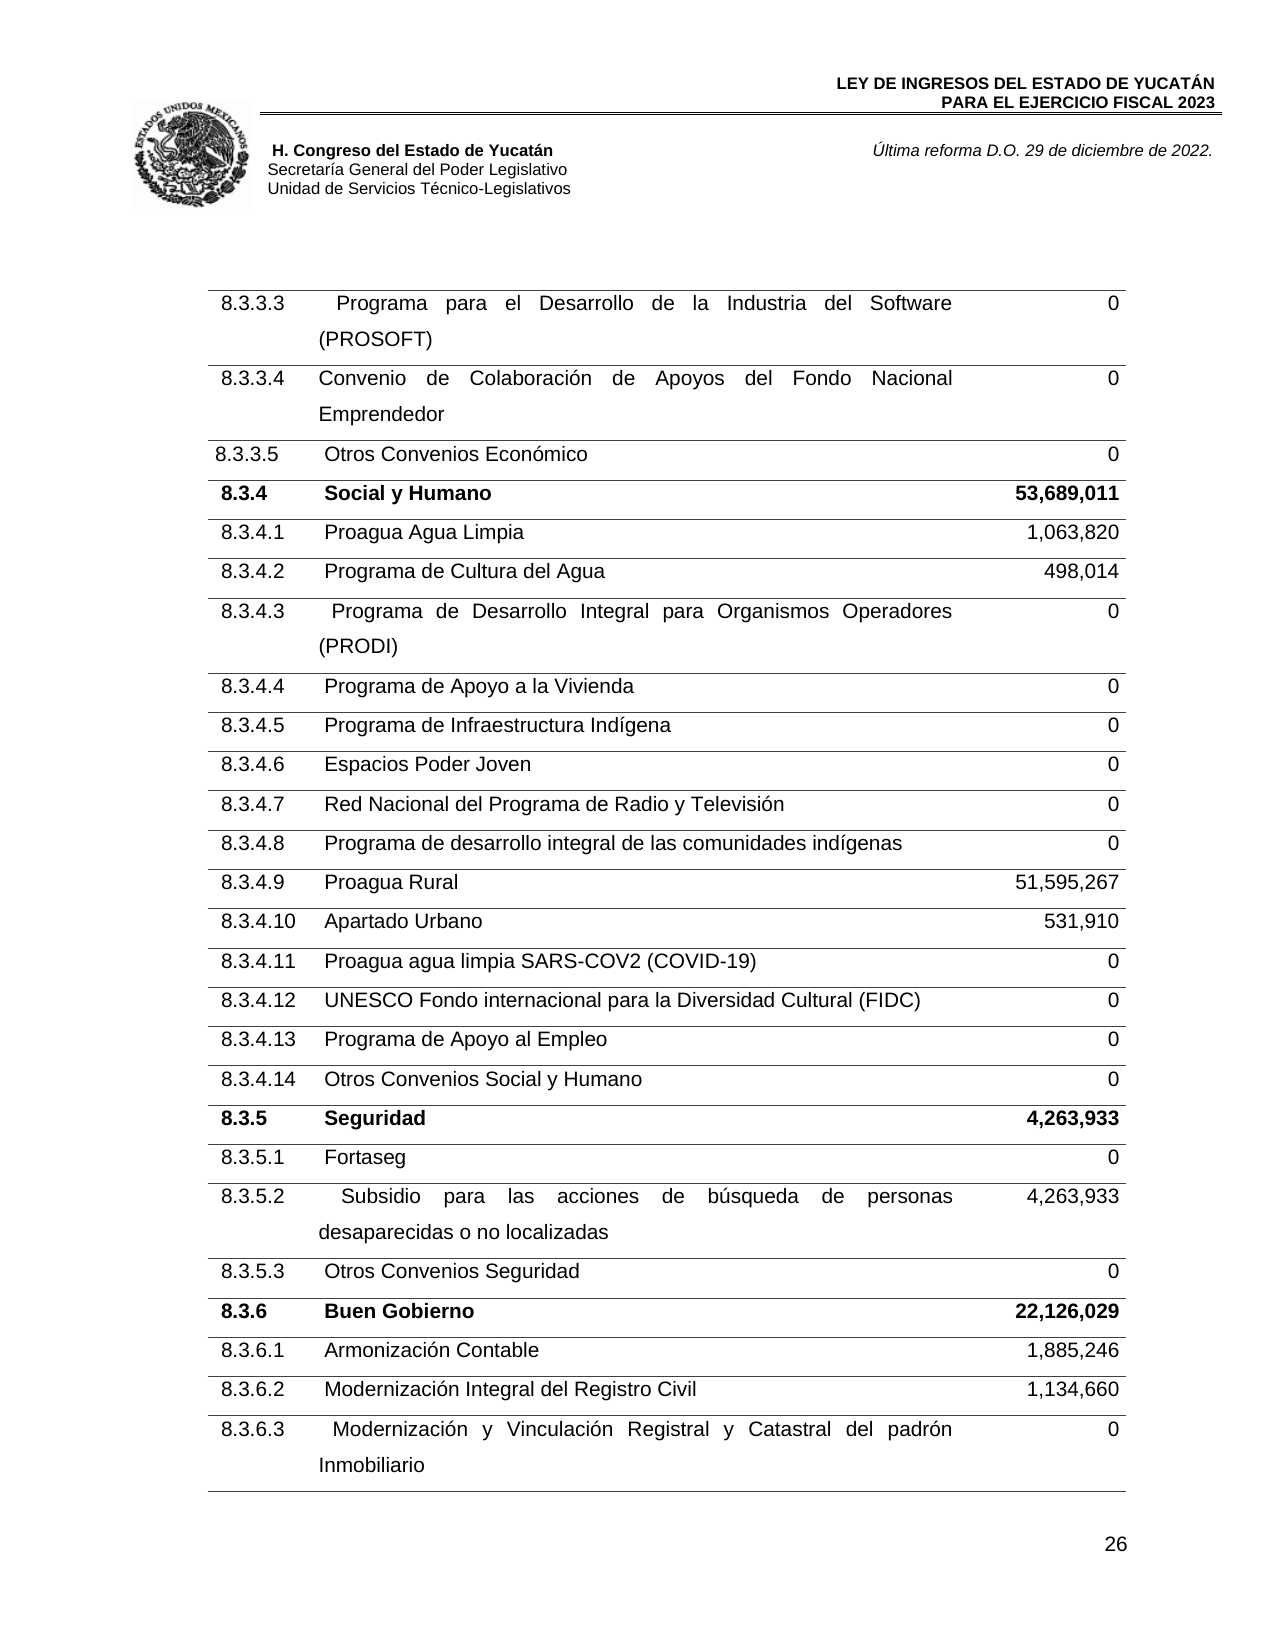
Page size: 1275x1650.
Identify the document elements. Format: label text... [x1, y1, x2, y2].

table_cell 8.3.4.7 [208, 791, 311, 830]
table_cell 8.3.5 [208, 1106, 311, 1144]
table_cell Otros Convenios Social y Humano [311, 1066, 961, 1104]
table_cell 8.3.3.5 [208, 441, 311, 479]
table_cell 0 [961, 291, 1126, 365]
table_cell 0 [961, 1259, 1126, 1298]
table_cell 8.3.5.3 [208, 1259, 311, 1298]
table_cell Proagua Rural [311, 870, 961, 908]
table_cell Programa para el Desarrollo de la Industria del Software (PROSOFT) [311, 291, 961, 365]
table_cell Social y Humano [311, 481, 961, 519]
table_cell 8.3.4.9 [208, 870, 311, 908]
table_cell 8.3.5.1 [208, 1145, 311, 1183]
table_cell 0 [961, 949, 1126, 987]
table_cell Programa de Apoyo a la Vivienda [311, 674, 961, 712]
table_cell 531,910 [961, 909, 1126, 947]
table_cell 0 [961, 791, 1126, 830]
table_cell 0 [961, 713, 1126, 751]
table_cell 8.3.3.3 [208, 291, 311, 365]
table_cell Otros Convenios Seguridad [311, 1259, 961, 1298]
table_cell Otros Convenios Económico [311, 441, 961, 479]
table_cell 8.3.4.11 [208, 949, 311, 987]
table_cell Programa de Infraestructura Indígena [311, 713, 961, 751]
table_cell 8.3.4.14 [208, 1066, 311, 1104]
table_cell 8.3.6.3 [208, 1416, 311, 1491]
table_cell 8.3.4.3 [208, 599, 311, 673]
table_cell Espacios Poder Joven [311, 752, 961, 790]
table_cell 498,014 [961, 559, 1126, 597]
table_cell 8.3.4.2 [208, 559, 311, 597]
table_cell 0 [961, 1145, 1126, 1183]
table_cell UNESCO Fondo internacional para la Diversidad Cultural (FIDC) [311, 988, 961, 1026]
table_cell 22,126,029 [961, 1299, 1126, 1337]
table_cell 0 [961, 1027, 1126, 1065]
table_cell 0 [961, 1416, 1126, 1491]
table_cell 0 [961, 441, 1126, 479]
table_cell 8.3.3.4 [208, 366, 311, 440]
table_cell 0 [961, 599, 1126, 673]
table_cell 8.3.6.1 [208, 1338, 311, 1376]
table_cell Fortaseg [311, 1145, 961, 1183]
table_cell 1,134,660 [961, 1377, 1126, 1415]
table_cell 8.3.4.10 [208, 909, 311, 947]
table_cell 8.3.4.13 [208, 1027, 311, 1065]
table_cell 4,263,933 [961, 1106, 1126, 1144]
table_cell 8.3.4.5 [208, 713, 311, 751]
table_cell Red Nacional del Programa de Radio y Televisión [311, 791, 961, 830]
table_cell 8.3.4.1 [208, 520, 311, 558]
table_cell 8.3.4.12 [208, 988, 311, 1026]
table_cell Modernización Integral del Registro Civil [311, 1377, 961, 1415]
table_cell 8.3.5.2 [208, 1184, 311, 1258]
table_cell Proagua agua limpia SARS-COV2 (COVID-19) [311, 949, 961, 987]
table_cell Programa de desarrollo integral de las comunidades indígenas [311, 831, 961, 869]
table_cell 4,263,933 [961, 1184, 1126, 1258]
table_cell 8.3.6 [208, 1299, 311, 1337]
table_cell 8.3.6.2 [208, 1377, 311, 1415]
table_cell 1,885,246 [961, 1338, 1126, 1376]
table_cell Programa de Desarrollo Integral para Organismos Operadores (PRODI) [311, 599, 961, 673]
table_cell 8.3.4 [208, 481, 311, 519]
table_cell Subsidio para las acciones de búsqueda de personas desaparecidas o no localizadas [311, 1184, 961, 1258]
table_cell Programa de Apoyo al Empleo [311, 1027, 961, 1065]
table_cell Seguridad [311, 1106, 961, 1144]
table_cell 51,595,267 [961, 870, 1126, 908]
table_cell 53,689,011 [961, 481, 1126, 519]
table_cell 1,063,820 [961, 520, 1126, 558]
table_cell Proagua Agua Limpia [311, 520, 961, 558]
table_cell 0 [961, 831, 1126, 869]
table_cell Buen Gobierno [311, 1299, 961, 1337]
table_cell 0 [961, 752, 1126, 790]
table_cell 0 [961, 1066, 1126, 1104]
table_cell Apartado Urbano [311, 909, 961, 947]
table_cell 8.3.4.6 [208, 752, 311, 790]
table_cell Convenio de Colaboración de Apoyos del Fondo Nacional Emprendedor [311, 366, 961, 440]
table_cell 8.3.4.4 [208, 674, 311, 712]
table_cell Programa de Cultura del Agua [311, 559, 961, 597]
table_cell Armonización Contable [311, 1338, 961, 1376]
table_cell 0 [961, 674, 1126, 712]
table_cell 0 [961, 988, 1126, 1026]
table_cell Modernización y Vinculación Registral y Catastral del padrón Inmobiliario [311, 1416, 961, 1491]
table_cell 0 [961, 366, 1126, 440]
table_cell 8.3.4.8 [208, 831, 311, 869]
